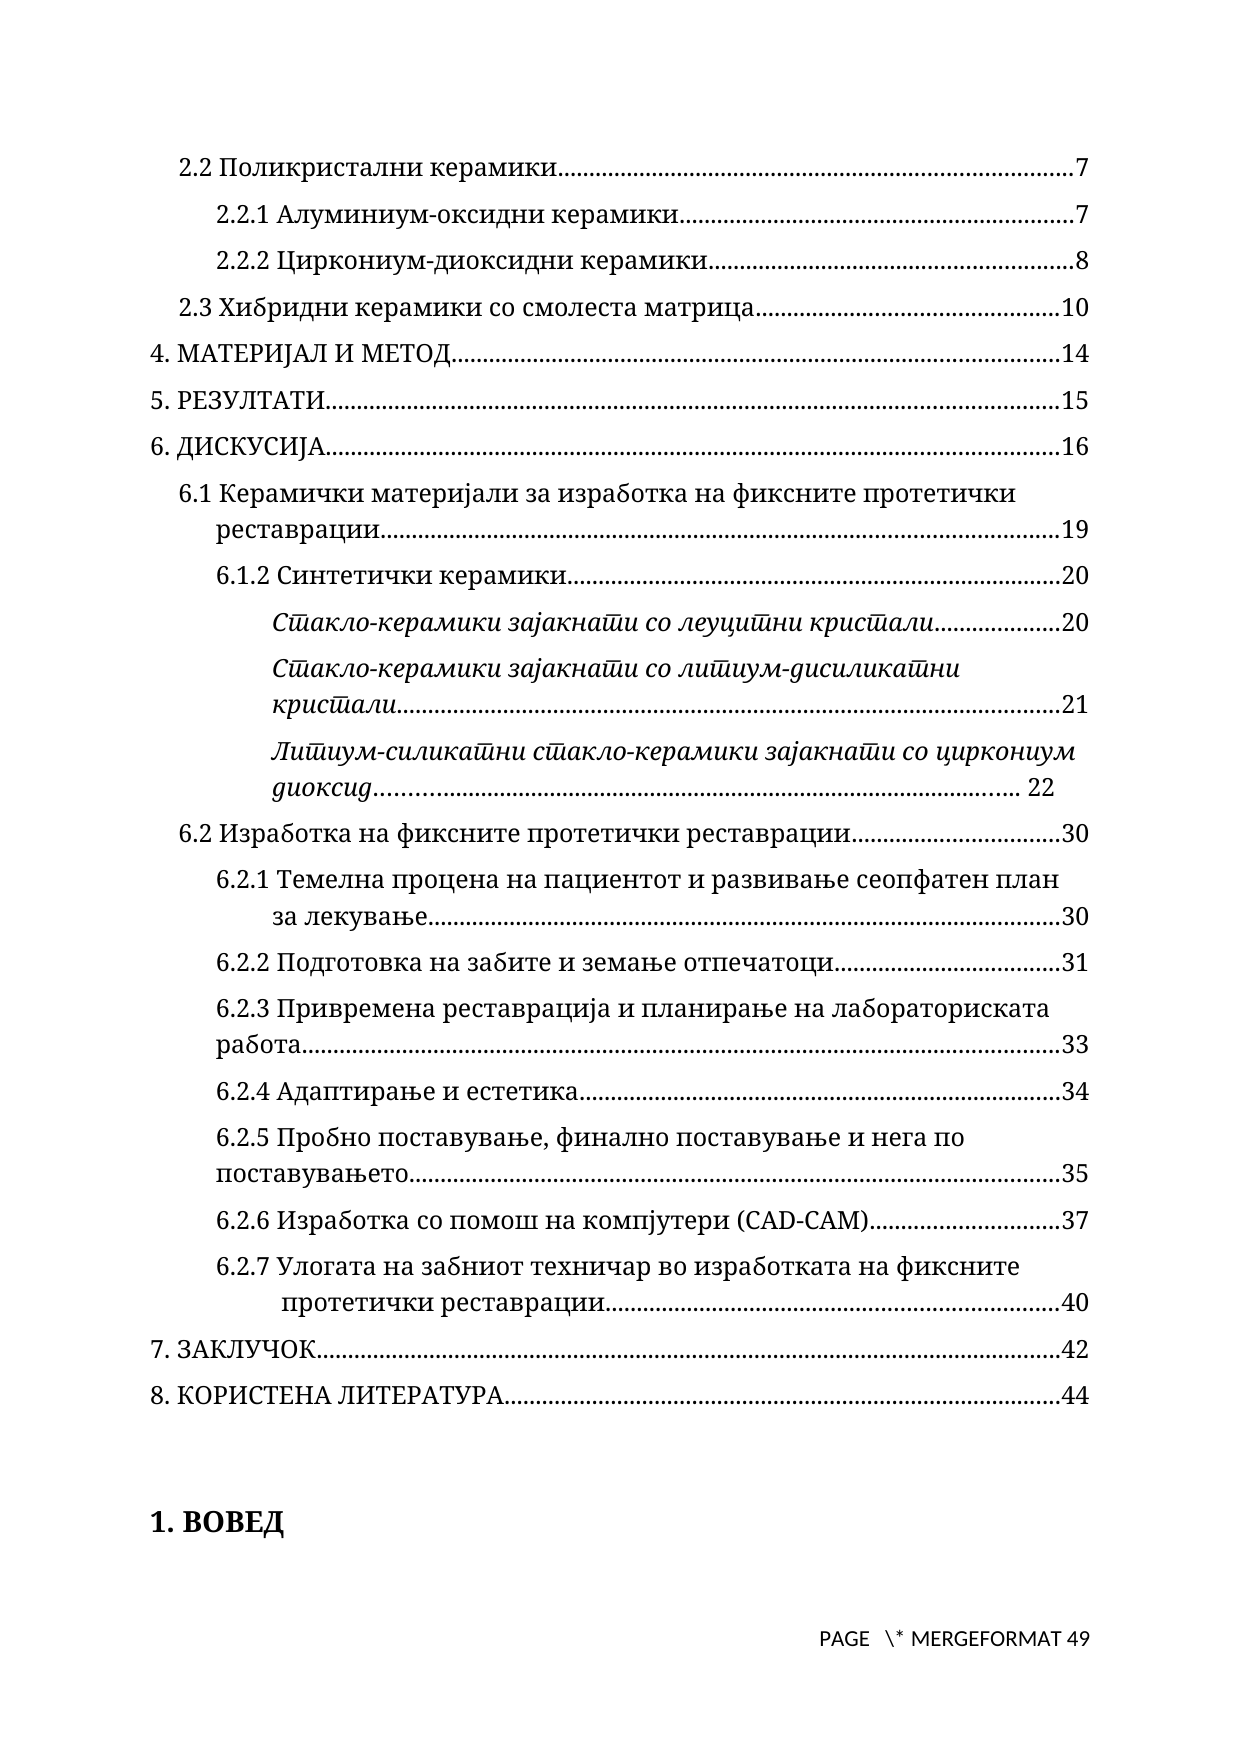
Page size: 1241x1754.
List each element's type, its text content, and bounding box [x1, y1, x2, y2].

text Литиум-силикатни стакло-керамики зајакнати со .………......................................................................................…... 22 [150, 733, 1090, 803]
text 6.1.2 Синтетички керамики 20 [150, 558, 1090, 592]
text 2.3 Хибридни керамики со смолеста матрица 10 [178, 289, 1090, 323]
text 6.2.3 Привремена реставрација и планирање на лабораториската работа 33 [150, 991, 1090, 1061]
text 6.1 Керамички материјали за изработка на фиксните протетички реставрации 19 [178, 475, 1090, 545]
text Стакло-керамики зајакнати со литиум-дисиликатни кристали 21 [150, 651, 1090, 721]
text 6. ДИСКУСИЈА 16 [150, 429, 1090, 463]
text 4. МАТЕРИЈАЛ И МЕТОД 14 [150, 336, 1090, 370]
text 2.2 Поликристални керамики 7 [150, 150, 1090, 184]
text 1. ВОВЕД [150, 1501, 1090, 1541]
text 6.2.5 Пробно поставување, финално поставување и нега по поставувањето 35 [150, 1120, 1090, 1190]
text 6.2.2 Подготовка на забите и земање отпечатоци 31 [150, 944, 1090, 979]
text 6.2.1 Темелна процена на пациентот и развивање сеопфатен план за лекување 30 [216, 862, 1090, 932]
text 8. КОРИСТЕНА ЛИТЕРАТУРА 44 [150, 1378, 1090, 1412]
text 7. ЗАКЛУЧОК 42 [150, 1331, 1090, 1366]
text 2.2.1 Алуминиум-оксидни керамики 7 [216, 196, 1090, 231]
text 6.2.4 Адаптирање и естетика 34 [150, 1073, 1090, 1108]
text 6.2.6 Изработка со помош на компјутери (CAD-CAM) 37 [150, 1202, 1090, 1237]
text 5. РЕЗУЛТАТИ 15 [150, 382, 1090, 416]
text 6.2 Изработка на фиксните протетички реставрации 30 [178, 816, 1090, 850]
text Стакло-керамики зајакнати со леуцитни кристали 20 [150, 604, 1090, 638]
text 6.2.7 Улогата на забниот техничар во изработката на фиксните протетички реставрации 40 [216, 1249, 1090, 1319]
text 2.2.2 Циркониум-диоксидни керамики 8 [150, 243, 1090, 277]
